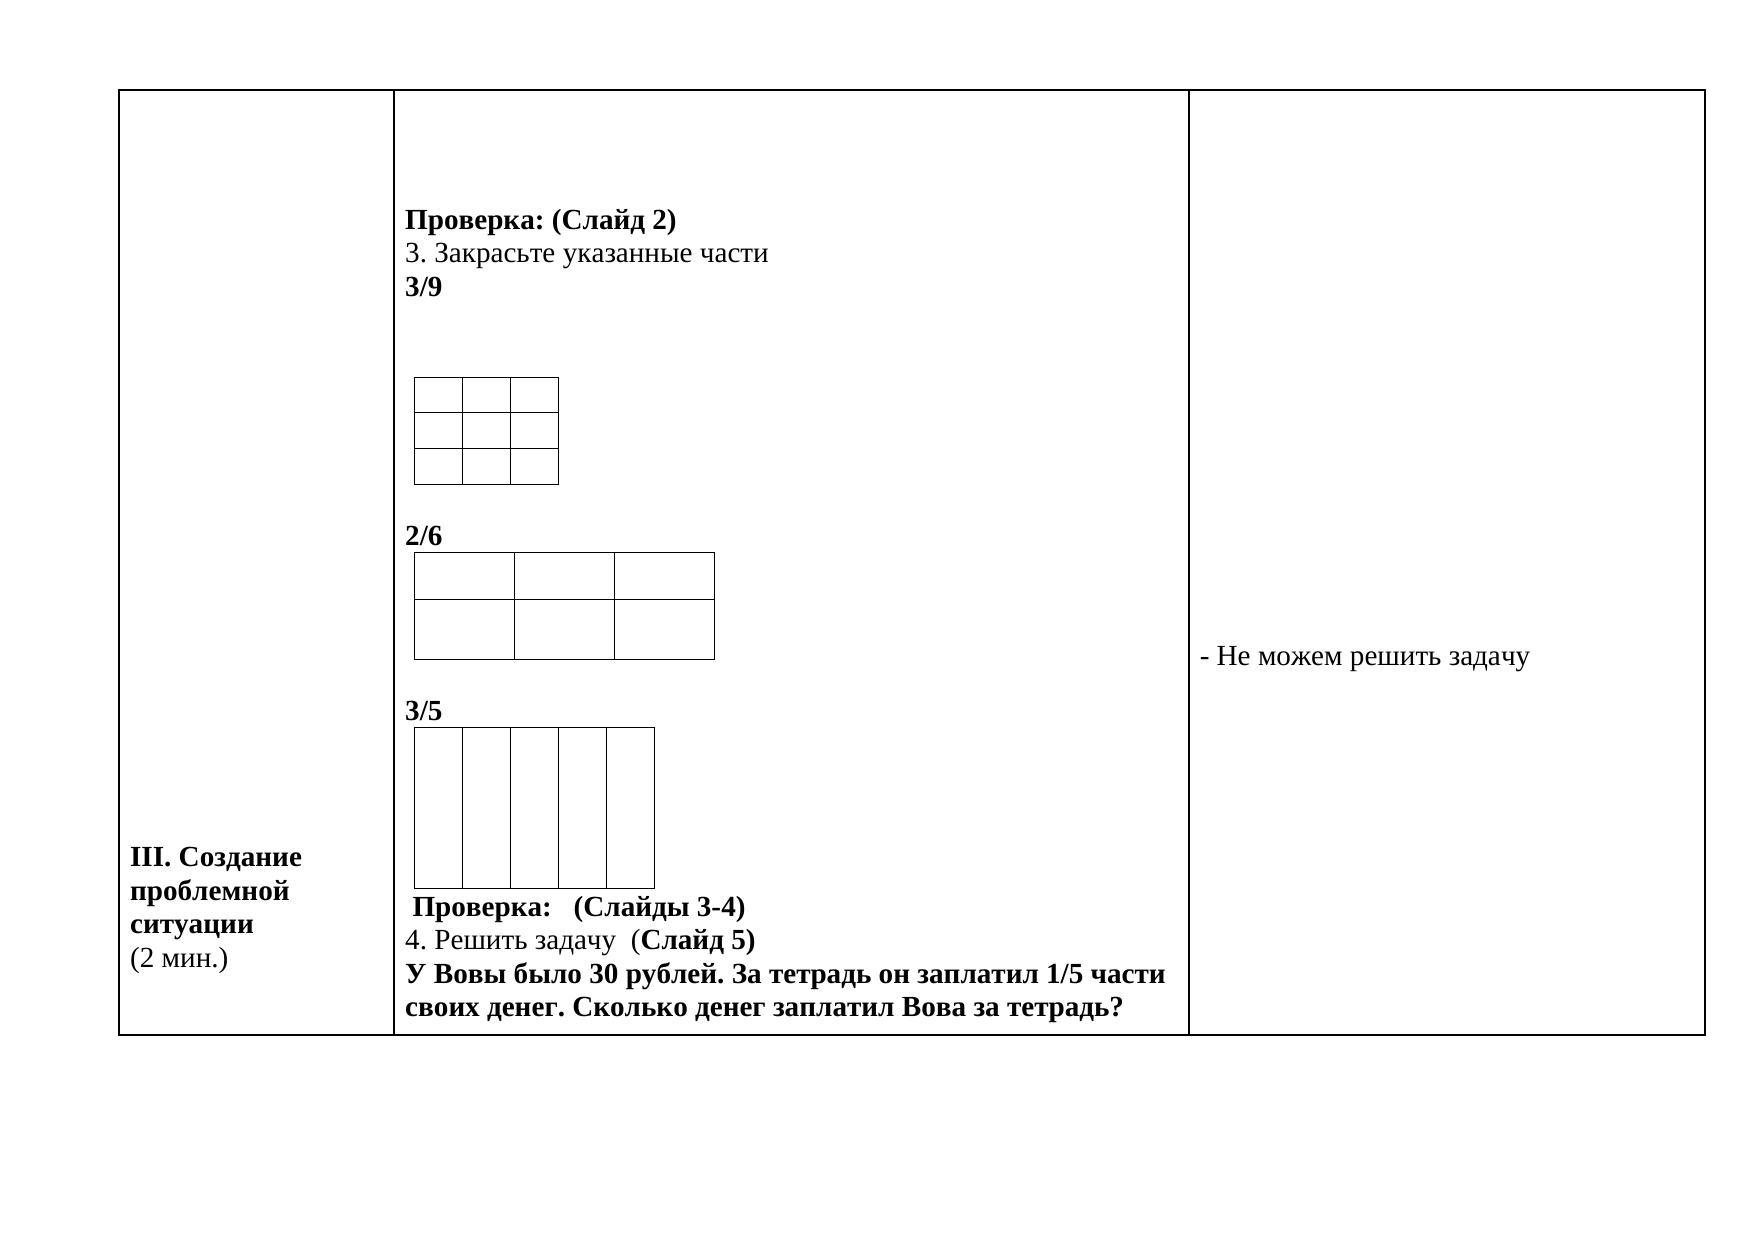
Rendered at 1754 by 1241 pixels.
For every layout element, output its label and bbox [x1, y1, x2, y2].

table_cell [1190, 91, 1704, 1034]
table_cell [120, 91, 393, 1034]
table_cell [395, 91, 1188, 1034]
